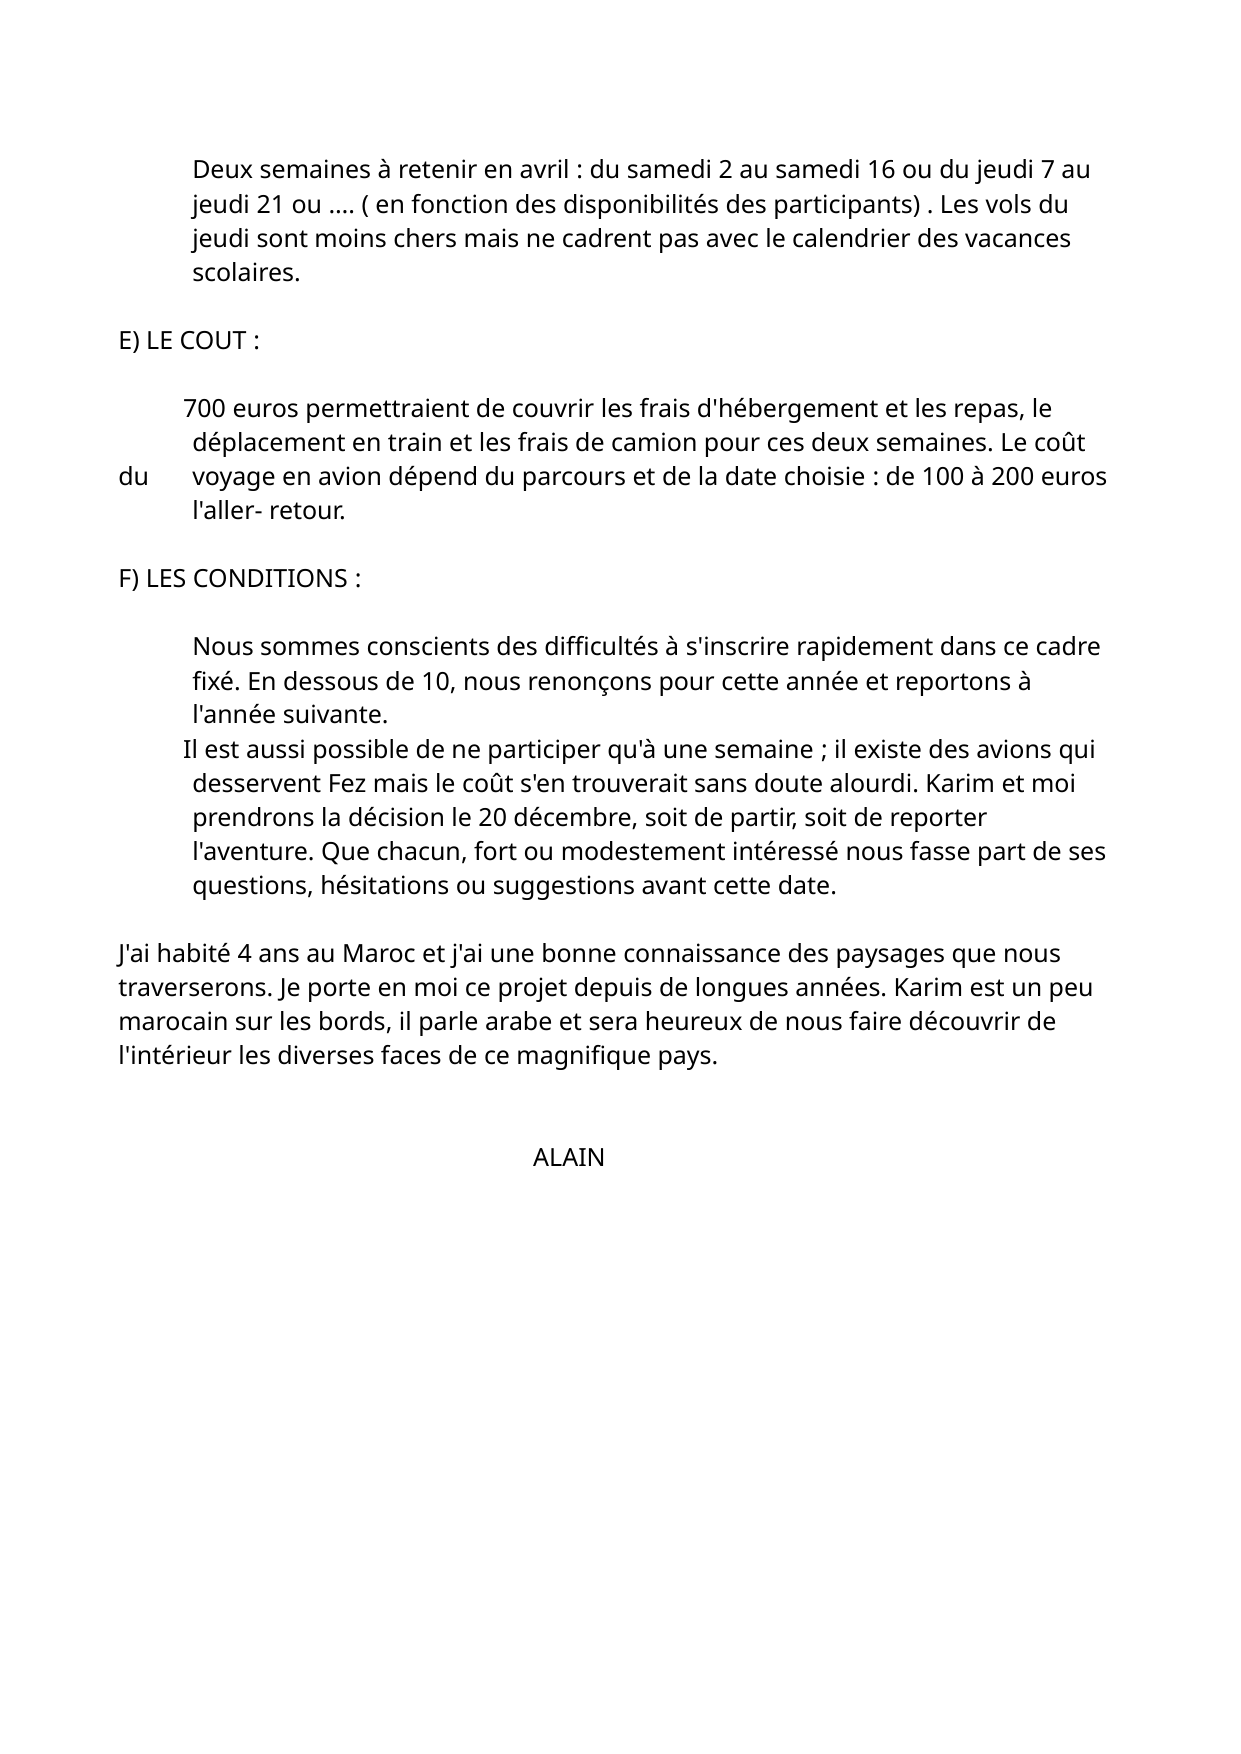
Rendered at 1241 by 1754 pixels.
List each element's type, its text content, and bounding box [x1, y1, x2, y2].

text ALAIN [118, 1140, 1122, 1174]
text Deux semaines à retenir en avril : du samedi 2 au samedi 16 ou du jeudi 7 au jeudi 21 ou …. ( en fonction des disponibilités des participants) . Les vols du jeudi sont moins chers mais ne cadrent pas avec le calendrier des vacances scolaires. [118, 152, 1122, 288]
text Il est aussi possible de ne participer qu'à une semaine ; il existe des avions qui desservent Fez mais le coût s'en trouverait sans doute alourdi. Karim et moi prendrons la décision le 20 décembre, soit de partir, soit de reporter l'aventure. Que chacun, fort ou modestement intéressé nous fasse part de ses questions, hésitations ou suggestions avant cette date. [118, 731, 1122, 902]
text F) LES CONDITIONS : [118, 561, 1122, 595]
text Nous sommes conscients des difficultés à s'inscrire rapidement dans ce cadre fixé. En dessous de 10, nous renonçons pour cette année et reportons à l'année suivante. [118, 629, 1122, 731]
text 700 euros permettraient de couvrir les frais d'hébergement et les repas, le déplacement en train et les frais de camion pour ces deux semaines. Le coût du voyage en avion dépend du parcours et de la date choisie : de 100 à 200 euros l'aller- retour. [118, 391, 1122, 527]
text J'ai habité 4 ans au Maroc et j'ai une bonne connaissance des paysages que nous traverserons. Je porte en moi ce projet depuis de longues années. Karim est un peu marocain sur les bords, il parle arabe et sera heureux de nous faire découvrir de l'intérieur les diverses faces de ce magnifique pays. [118, 936, 1122, 1072]
text E) LE COUT : [118, 322, 1122, 357]
